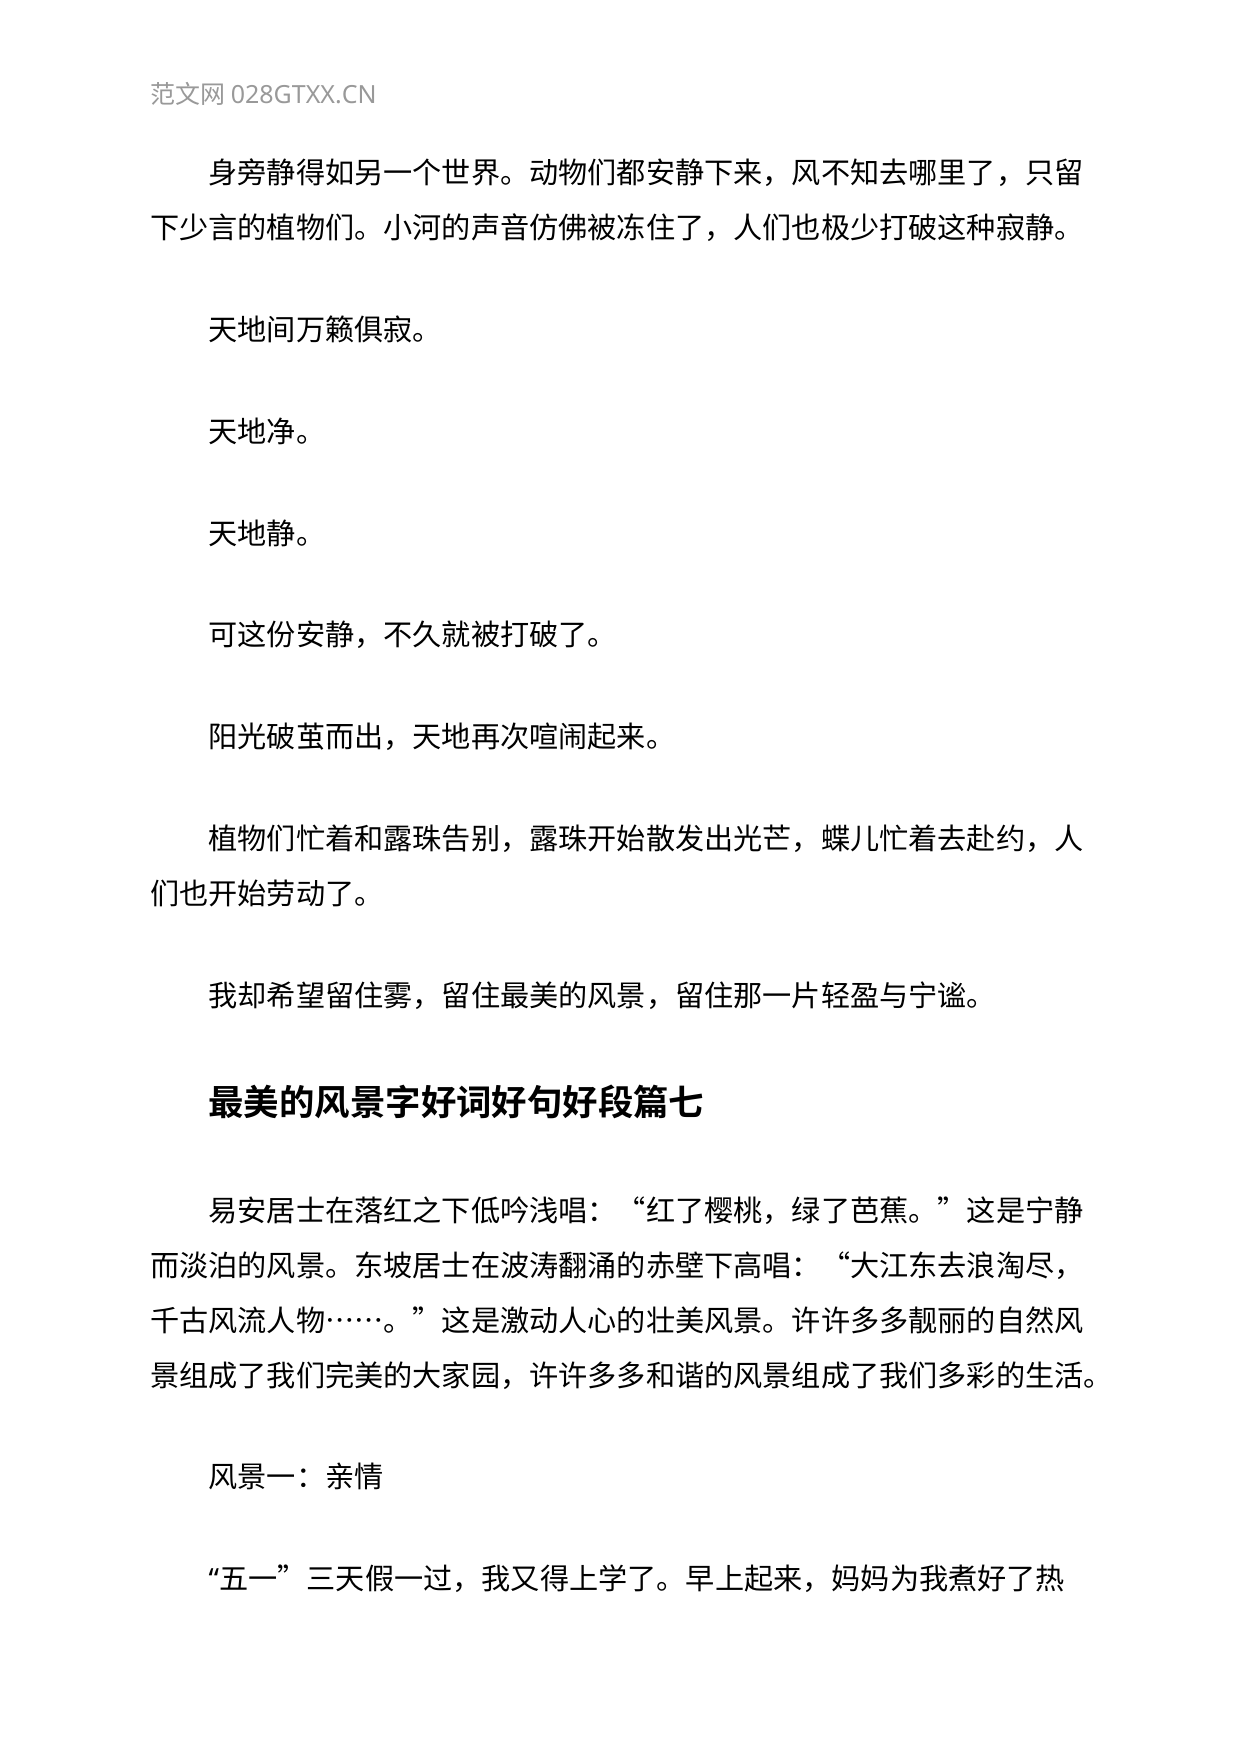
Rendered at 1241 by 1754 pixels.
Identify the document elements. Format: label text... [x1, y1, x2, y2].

text 可这份安静，不久就被打破了。 [150, 612, 1090, 654]
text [150, 1556, 1090, 1598]
text 天地净。 [150, 408, 1090, 451]
text 阳光破茧而出，天地再次喧闹起来。 [150, 714, 1090, 756]
text 易安居士在落红之下低吟浅唱：“红了樱桃，绿了芭蕉。”这是宁静而淡泊的风景。东坡居士在波涛翻涌的赤壁下高唱：“大江东去浪淘尽，千古风流人物……。”这是激动人心的壮美风景。许许多多靓丽的自然风景组成了我们完美的大家园，许许多多和谐的风景组成了我们多彩的生活。 [150, 1187, 1090, 1394]
text 身旁静得如另一个世界。动物们都安静下来，风不知去哪里了，只留下少言的植物们。小河的声音仿佛被冻住了，人们也极少打破这种寂静。 [150, 150, 1090, 247]
text 天地间万籁俱寂。 [150, 307, 1090, 349]
text 天地静。 [150, 510, 1090, 552]
text 最美的风景字好词好句好段篇七 [150, 1074, 1090, 1125]
text 我却希望留住雾，留住最美的风景，留住那一片轻盈与宁谧。 [150, 972, 1090, 1014]
text 风景一：亲情 [150, 1454, 1090, 1496]
text 植物们忙着和露珠告别，露珠开始散发出光芒，蝶儿忙着去赴约，人们也开始劳动了。 [150, 816, 1090, 913]
